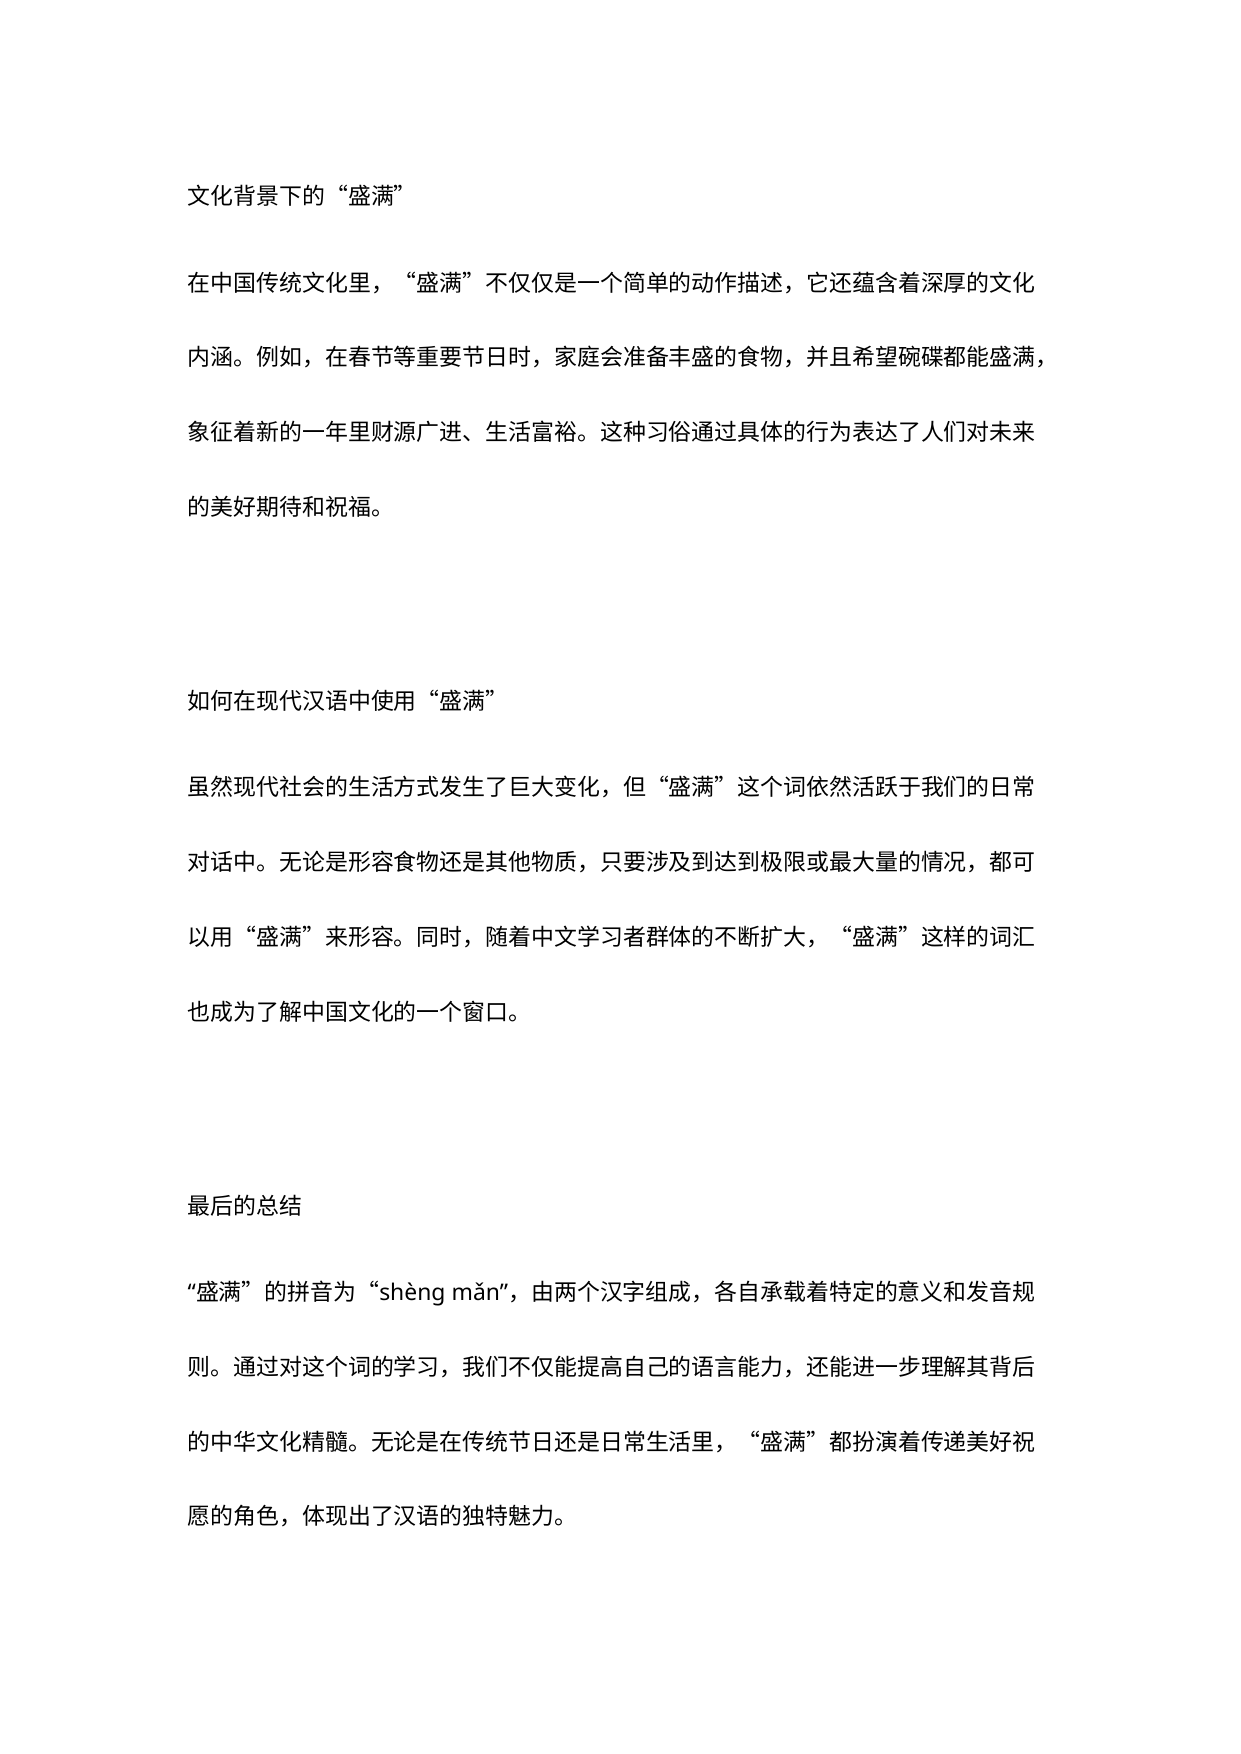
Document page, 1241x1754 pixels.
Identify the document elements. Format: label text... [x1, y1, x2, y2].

text 虽然现代社会的生活方式发生了巨大变化，但“盛满”这个词依然活跃于我们的日常对话中。无论是形容食物还是其他物质，只要涉及到达到极限或最大量的情况，都可以用“盛满”来形容。同时，随着中文学习者群体的不断扩大，“盛满”这样的词汇也成为了解中国文化的一个窗口。 [187, 753, 1053, 1042]
text 如何在现代汉语中使用“盛满” [187, 667, 1053, 732]
text 最后的总结 [187, 1172, 1053, 1237]
text “盛满”的拼音为“shèng mǎn”，由两个汉字组成，各自承载着特定的意义和发音规则。通过对这个词的学习，我们不仅能提高自己的语言能力，还能进一步理解其背后的中华文化精髓。无论是在传统节日还是日常生活里，“盛满”都扮演着传递美好祝愿的角色，体现出了汉语的独特魅力。 [187, 1258, 1053, 1547]
text 文化背景下的“盛满” [187, 162, 1053, 227]
text 在中国传统文化里，“盛满”不仅仅是一个简单的动作描述，它还蕴含着深厚的文化内涵。例如，在春节等重要节日时，家庭会准备丰盛的食物，并且希望碗碟都能盛满，象征着新的一年里财源广进、生活富裕。这种习俗通过具体的行为表达了人们对未来的美好期待和祝福。 [187, 248, 1053, 538]
